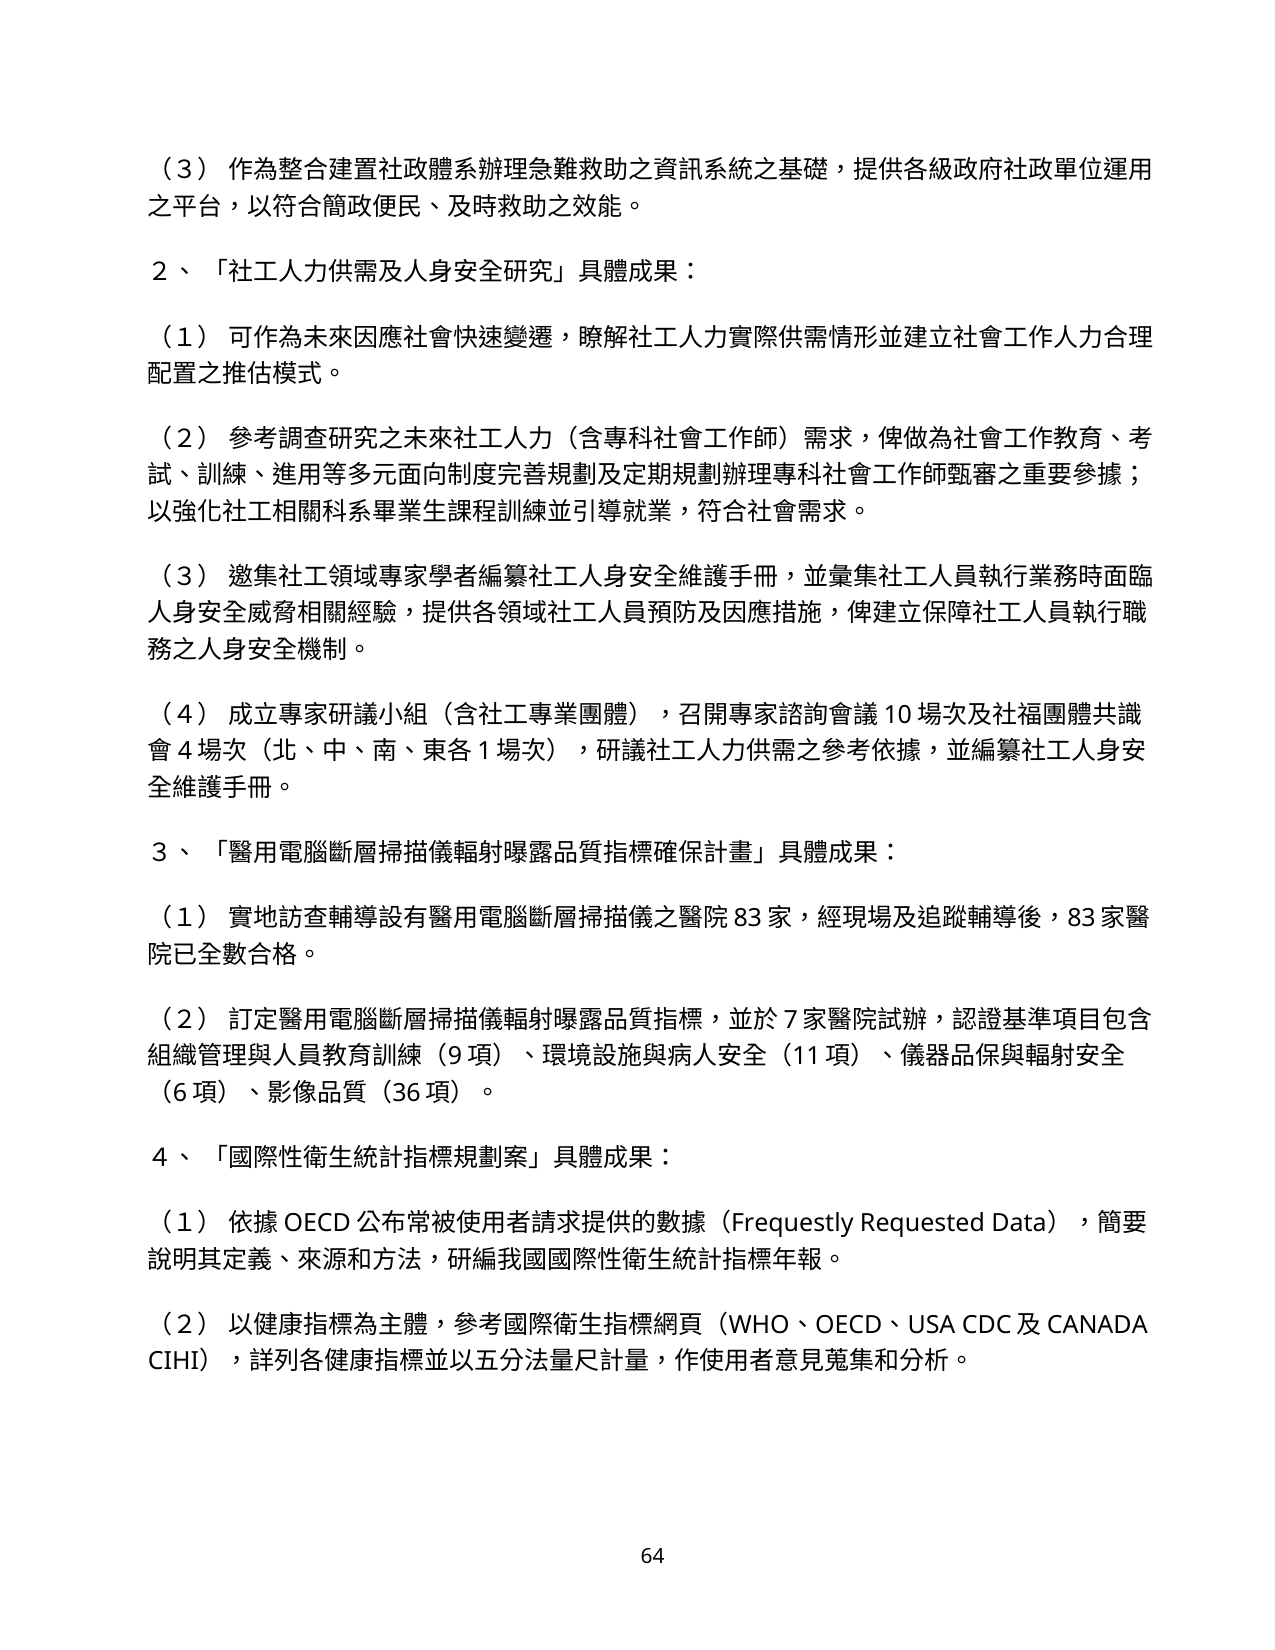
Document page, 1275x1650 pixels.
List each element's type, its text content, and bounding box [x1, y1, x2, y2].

text （２） 訂定醫用電腦斷層掃描儀輻射曝露品質指標，並於7家醫院試辦，認證基準項目包含組織管理與人員教育訓練（9項）、環境設施與病人安全（11項）、儀器品保與輻射安全（6項）、影像品質（36項）。 [148, 999, 1157, 1108]
text （１） 依據OECD公布常被使用者請求提供的數據（Frequestly Requested Data），簡要說明其定義、來源和方法，研編我國國際性衛生統計指標年報。 [148, 1203, 1157, 1275]
text ４、 「國際性衛生統計指標規劃案」具體成果： [148, 1137, 1157, 1174]
text （４） 成立專家研議小組（含社工專業團體），召開專家諮詢會議10場次及社福團體共識會4場次（北、中、南、東各1場次），研議社工人力供需之參考依據，並編纂社工人身安全維護手冊。 [148, 694, 1157, 803]
text ２、 「社工人力供需及人身安全研究」具體成果： [148, 252, 1157, 288]
text （３） 作為整合建置社政體系辦理急難救助之資訊系統之基礎，提供各級政府社政單位運用之平台，以符合簡政便民、及時救助之效能。 [148, 150, 1157, 222]
text （２） 以健康指標為主體，參考國際衛生指標網頁（WHO、OECD、USA CDC及CANADA CIHI），詳列各健康指標並以五分法量尺計量，作使用者意見蒐集和分析。 [148, 1304, 1157, 1377]
text （１） 實地訪查輔導設有醫用電腦斷層掃描儀之醫院83家，經現場及追蹤輔導後，83家醫院已全數合格。 [148, 898, 1157, 970]
text （１） 可作為未來因應社會快速變遷，瞭解社工人力實際供需情形並建立社會工作人力合理配置之推估模式。 [148, 317, 1157, 389]
text ３、 「醫用電腦斷層掃描儀輻射曝露品質指標確保計畫」具體成果： [148, 832, 1157, 869]
text （２） 參考調查研究之未來社工人力（含專科社會工作師）需求，俾做為社會工作教育、考試、訓練、進用等多元面向制度完善規劃及定期規劃辦理專科社會工作師甄審之重要參據；以強化社工相關科系畢業生課程訓練並引導就業，符合社會需求。 [148, 419, 1157, 527]
text （３） 邀集社工領域專家學者編纂社工人身安全維護手冊，並彙集社工人員執行業務時面臨人身安全威脅相關經驗，提供各領域社工人員預防及因應措施，俾建立保障社工人員執行職務之人身安全機制。 [148, 557, 1157, 665]
